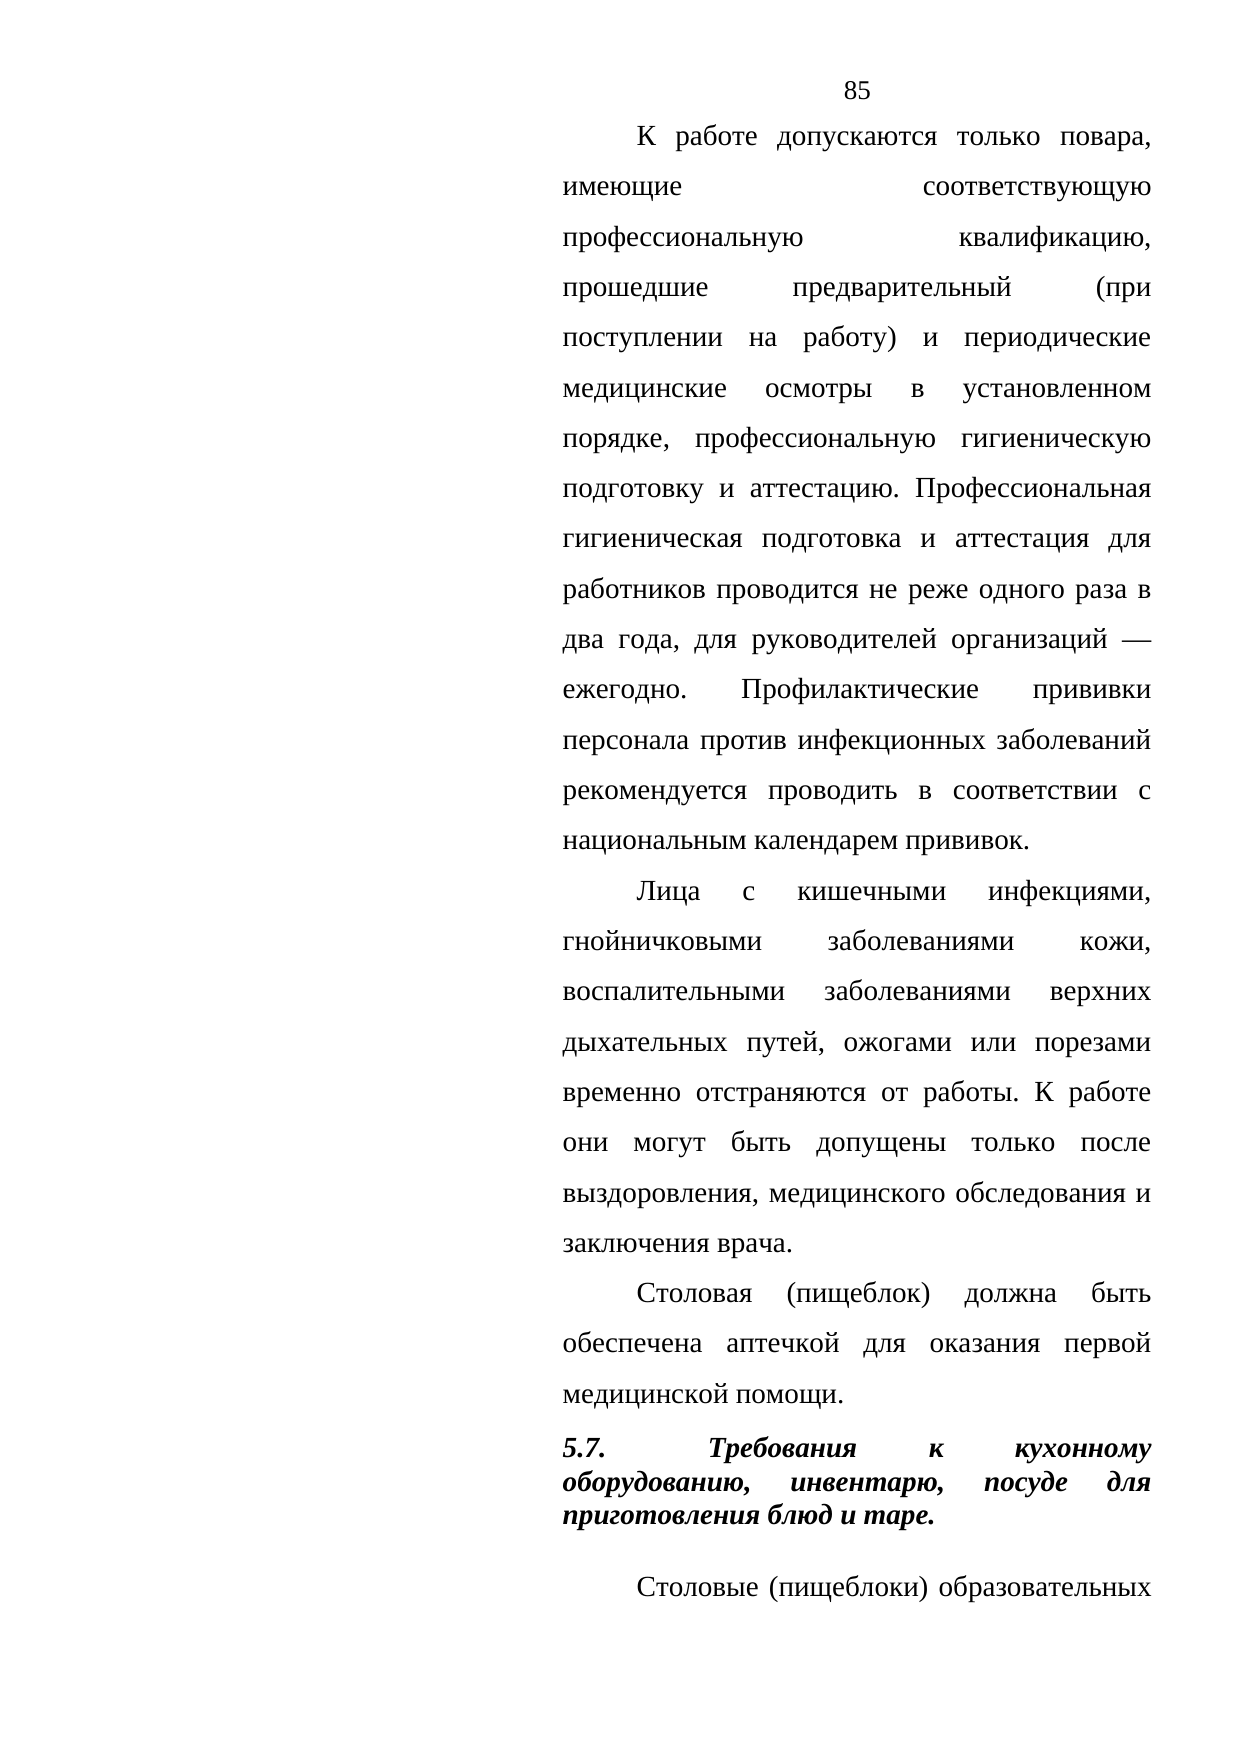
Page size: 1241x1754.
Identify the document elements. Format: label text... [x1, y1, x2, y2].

text 5.7. Требования к кухонному оборудованию, инвентарю, посуде для приготовления блюд и таре. [562, 1430, 1152, 1531]
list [562, 1569, 1152, 1602]
list Столовая (пищеблок) должна быть обеспечена аптечкой для оказания первой медицинской помощи. [562, 1275, 1152, 1409]
list К работе допускаются только повара, имеющие соответствующую профессиональную квалификацию, прошедшие предварительный (при поступлении на работу) и периодические медицинские осмотры в установленном порядке, профессиональную гигиеническую подготовку и аттестацию. Профессиональная гигиеническая подготовка и аттестация для работников проводится не реже одного раза в два года, для руководителей организаций — ежегодно. Профилактические прививки персонала против инфекционных заболеваний рекомендуется проводить в соответствии с национальным календарем прививок. [562, 118, 1152, 856]
list Лица с кишечными инфекциями, гнойничковыми заболеваниями кожи, воспалительными заболеваниями верхних дыхательных путей, ожогами или порезами временно отстраняются от работы. К работе они могут быть допущены только после выздоровления, медицинского обследования и заключения врача. [562, 873, 1152, 1258]
